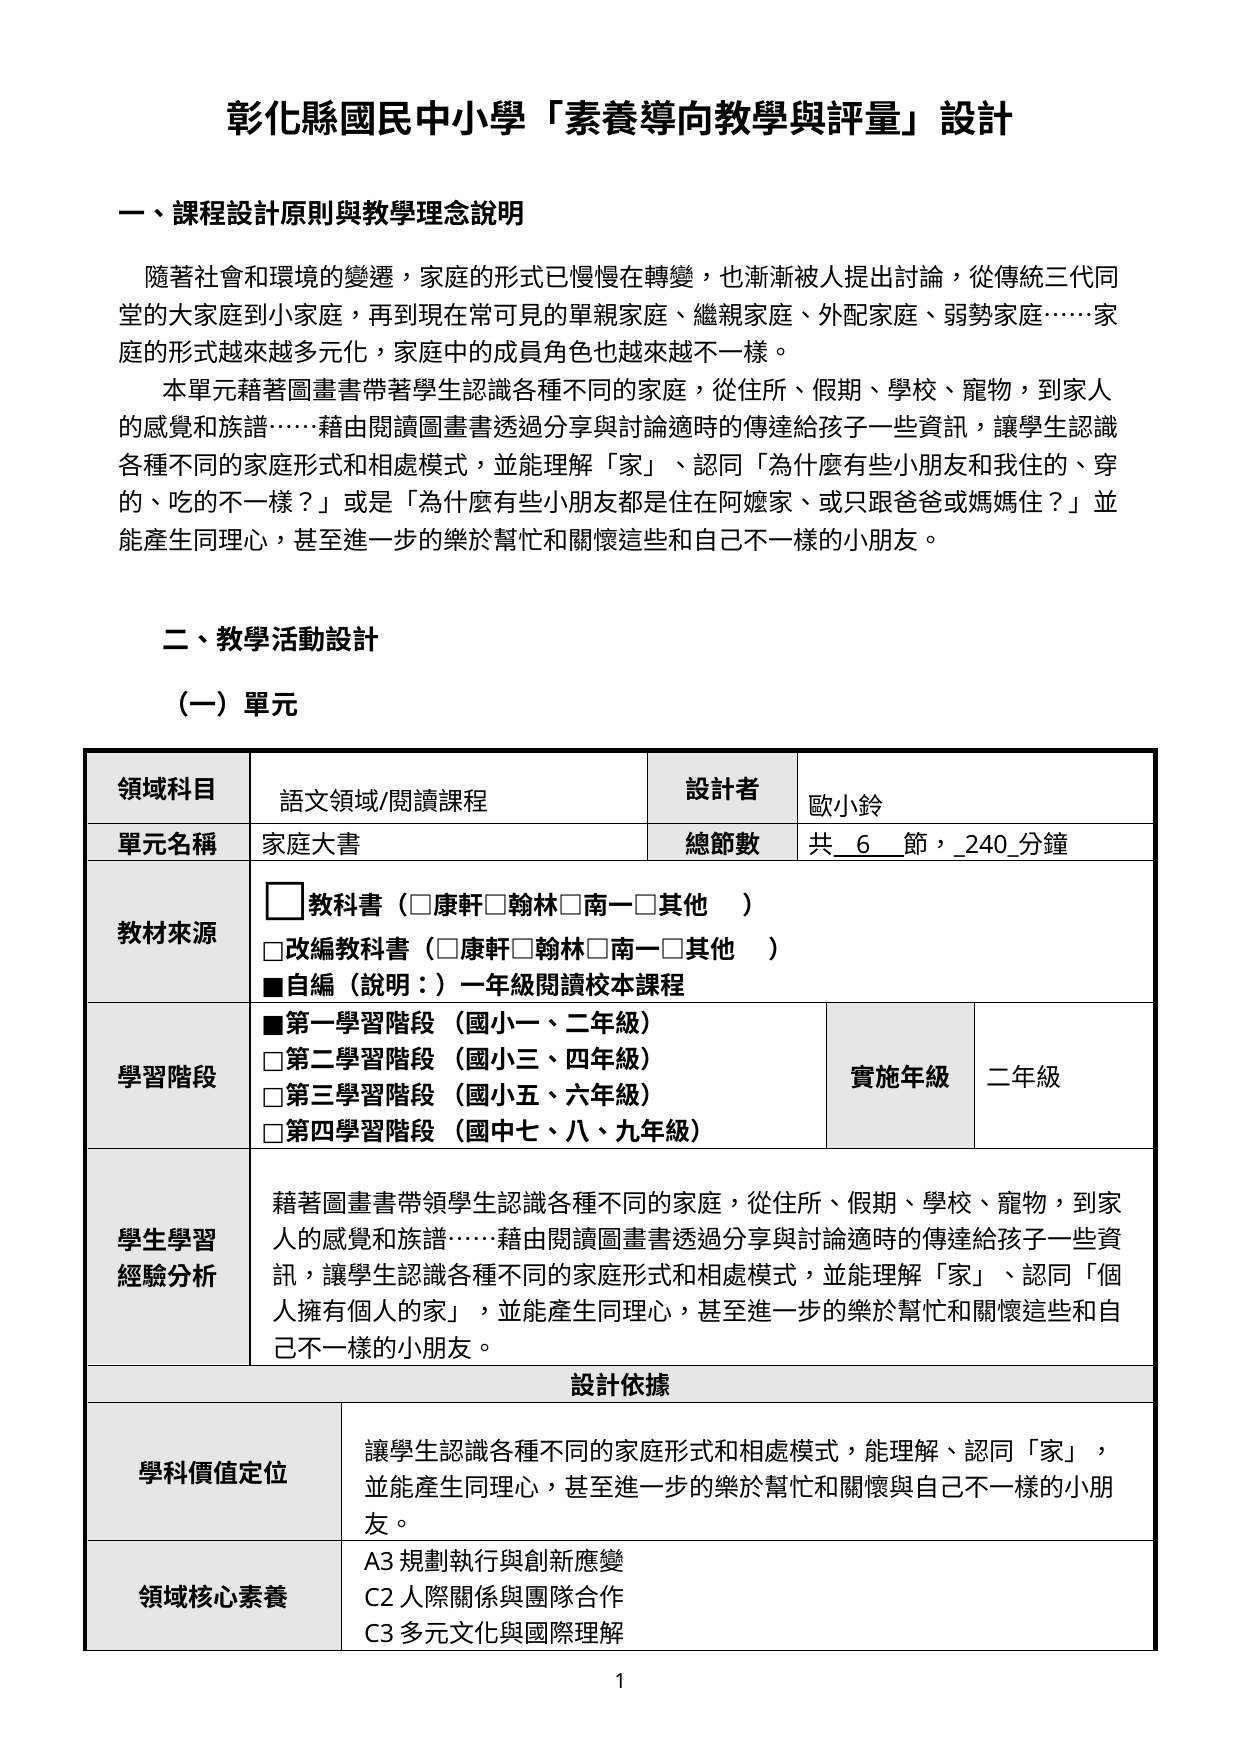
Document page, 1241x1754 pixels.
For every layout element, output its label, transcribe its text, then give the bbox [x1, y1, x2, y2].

table_header 歐小鈴 [798, 753, 1153, 823]
table_header [251, 753, 647, 823]
table_cell [87, 1403, 341, 1540]
table_cell [648, 824, 797, 860]
table_cell [87, 824, 249, 860]
table_cell [87, 1541, 341, 1650]
table_cell [975, 1003, 1153, 1148]
text 隨著社會和環境的變遷，家庭的形式已慢慢在轉變，也漸漸被人提出討論，從傳統三代同堂的大家庭到小家庭，再到現在常可見的單親家庭、繼親家庭、外配家庭、弱勢家庭……家庭的形式越來越多元化，家庭中的成員角色也越來越不一樣。 [118, 257, 1122, 369]
text 本單元藉著圖畫書帶著學生認識各種不同的家庭，從住所、假期、學校、寵物，到家人的感覺和族譜……藉由閱讀圖畫書透過分享與討論適時的傳達給孩子一些資訊，讓學生認識各種不同的家庭形式和相處模式，並能理解「家」、認同「為什麼有些小朋友和我住的、穿的、吃的不一樣？」或是「為什麼有些小朋友都是住在阿嬤家、或只跟爸爸或媽媽住？」並能產生同理心，甚至進一步的樂於幫忙和關懷這些和自己不一樣的小朋友。 [118, 369, 1122, 557]
table_header [648, 753, 797, 823]
table_cell ■第一學習階段 （國小一、二年級） □第二學習階段 （國小三、四年級） □第三學習階段 （國小五、六年級） □第四學習階段 （國中七、八、九年級） [251, 1003, 826, 1148]
text 二、教學活動設計 [118, 618, 1122, 657]
table_cell [251, 824, 647, 860]
table_cell [87, 1149, 249, 1364]
table_cell [342, 1541, 1153, 1650]
table_cell [342, 1403, 1153, 1540]
table_cell □教科書（□康軒□翰林□南一□其他 ） □改編教科書（□康軒□翰林□南一□其他 ） ■自編（說明：）一年級閱讀校本課程 [251, 861, 1153, 1002]
text 「」計 [118, 89, 1122, 143]
table_cell [87, 861, 249, 1002]
table_cell [251, 1149, 1153, 1364]
table_header [87, 753, 249, 823]
text 一、課程設計原則與教學理念說明 [118, 192, 1122, 231]
table_cell [798, 824, 1153, 860]
table_cell [87, 1003, 249, 1148]
table_cell [87, 1366, 1153, 1402]
table_cell [827, 1003, 974, 1148]
text （一）單元 [118, 683, 1122, 722]
